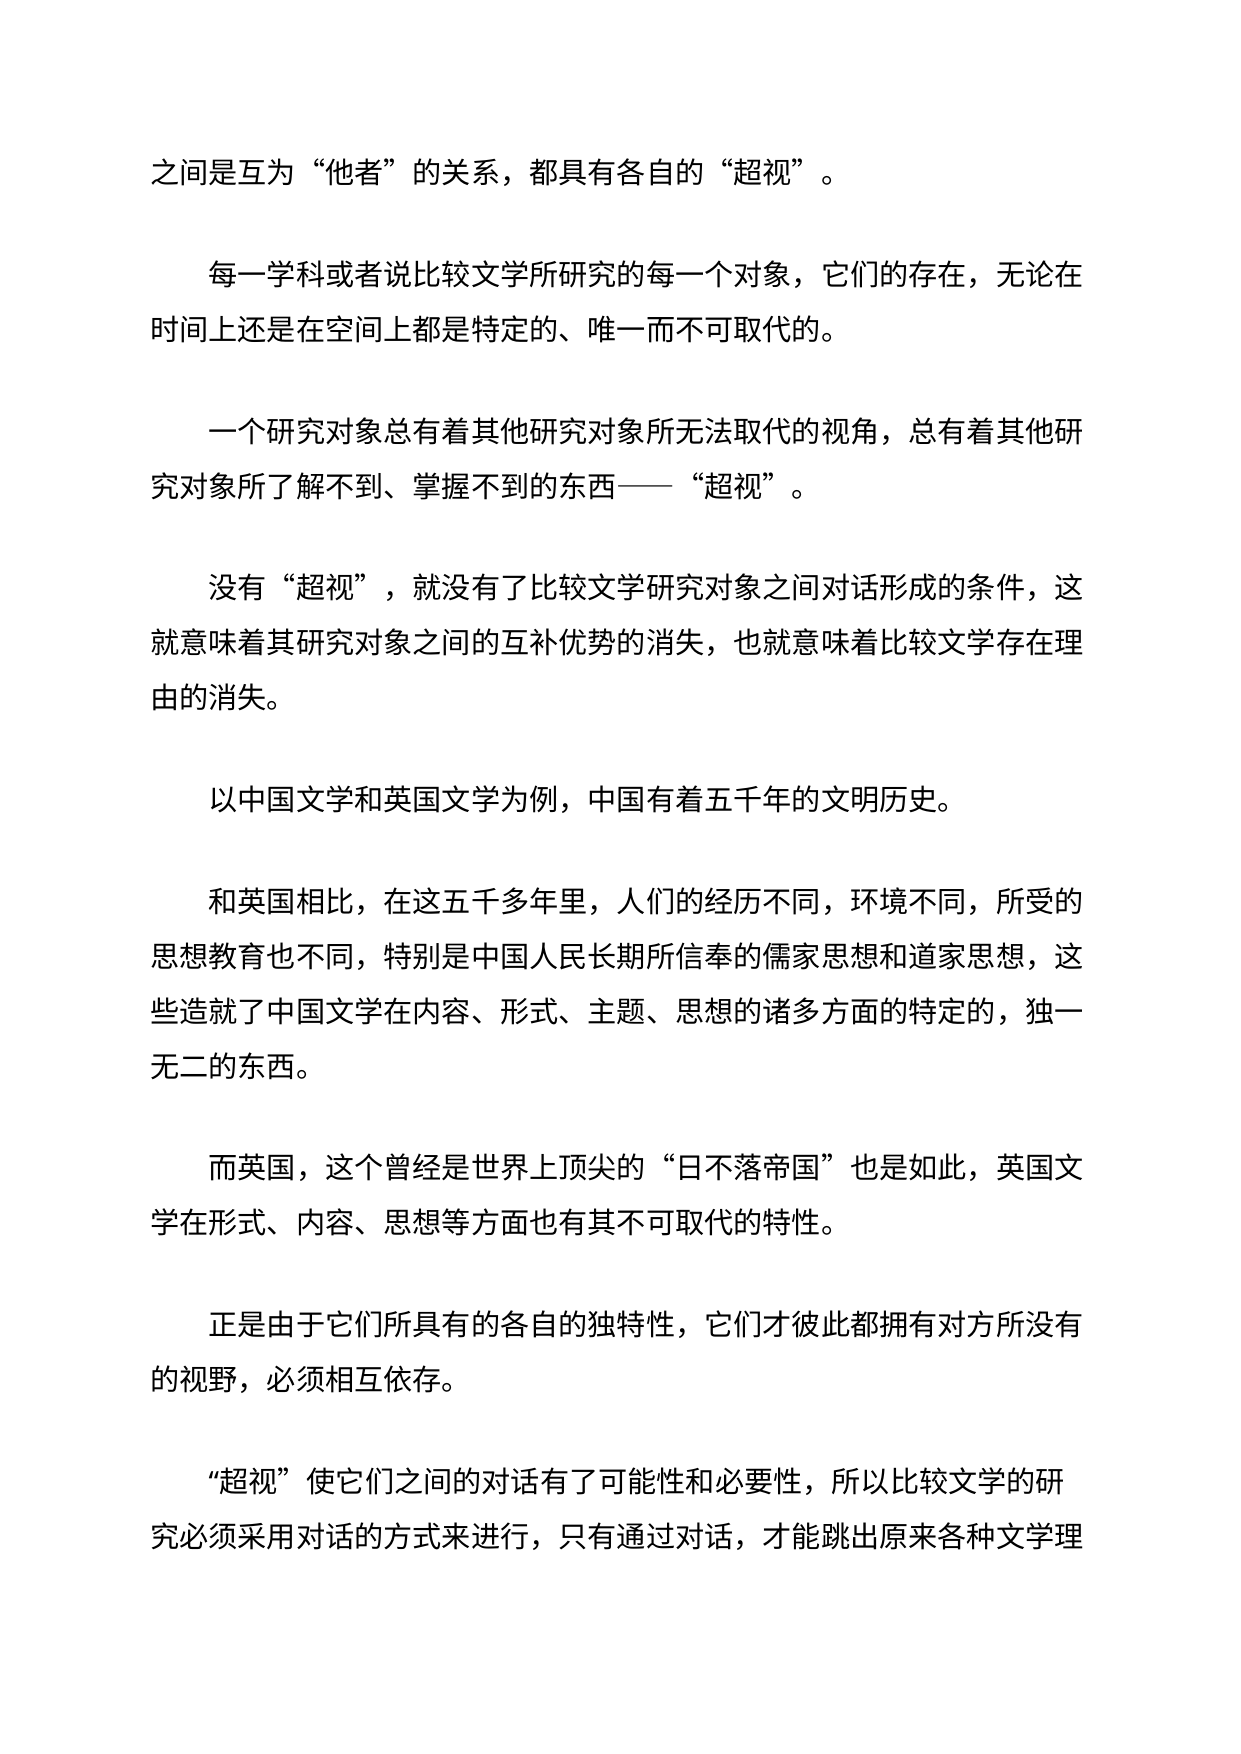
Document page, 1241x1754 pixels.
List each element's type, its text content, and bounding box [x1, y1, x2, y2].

text 和英国相比，在这五千多年里，人们的经历不同，环境不同，所受的思想教育也不同，特别是中国人民长期所信奉的儒家思想和道家思想，这些造就了中国文学在内容、形式、主题、思想的诸多方面的特定的，独一无二的东西。 [150, 878, 1090, 1085]
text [150, 1458, 1090, 1556]
text 每一学科或者说比较文学所研究的每一个对象，它们的存在，无论在时间上还是在空间上都是特定的、唯一而不可取代的。 [150, 252, 1090, 349]
text 正是由于它们所具有的各自的独特性，它们才彼此都拥有对方所没有的视野，必须相互依存。 [150, 1302, 1090, 1399]
text 以中国文学和英国文学为例，中国有着五千年的文明历史。 [150, 777, 1090, 819]
text 而英国，这个曾经是世界上顶尖的“日不落帝国”也是如此，英国文学在形式、内容、思想等方面也有其不可取代的特性。 [150, 1145, 1090, 1242]
text 一个研究对象总有着其他研究对象所无法取代的视角，总有着其他研究对象所了解不到、掌握不到的东西――“超视”。 [150, 408, 1090, 506]
text 没有“超视”，就没有了比较文学研究对象之间对话形成的条件，这就意味着其研究对象之间的互补优势的消失，也就意味着比较文学存在理由的消失。 [150, 565, 1090, 717]
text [150, 150, 1090, 192]
